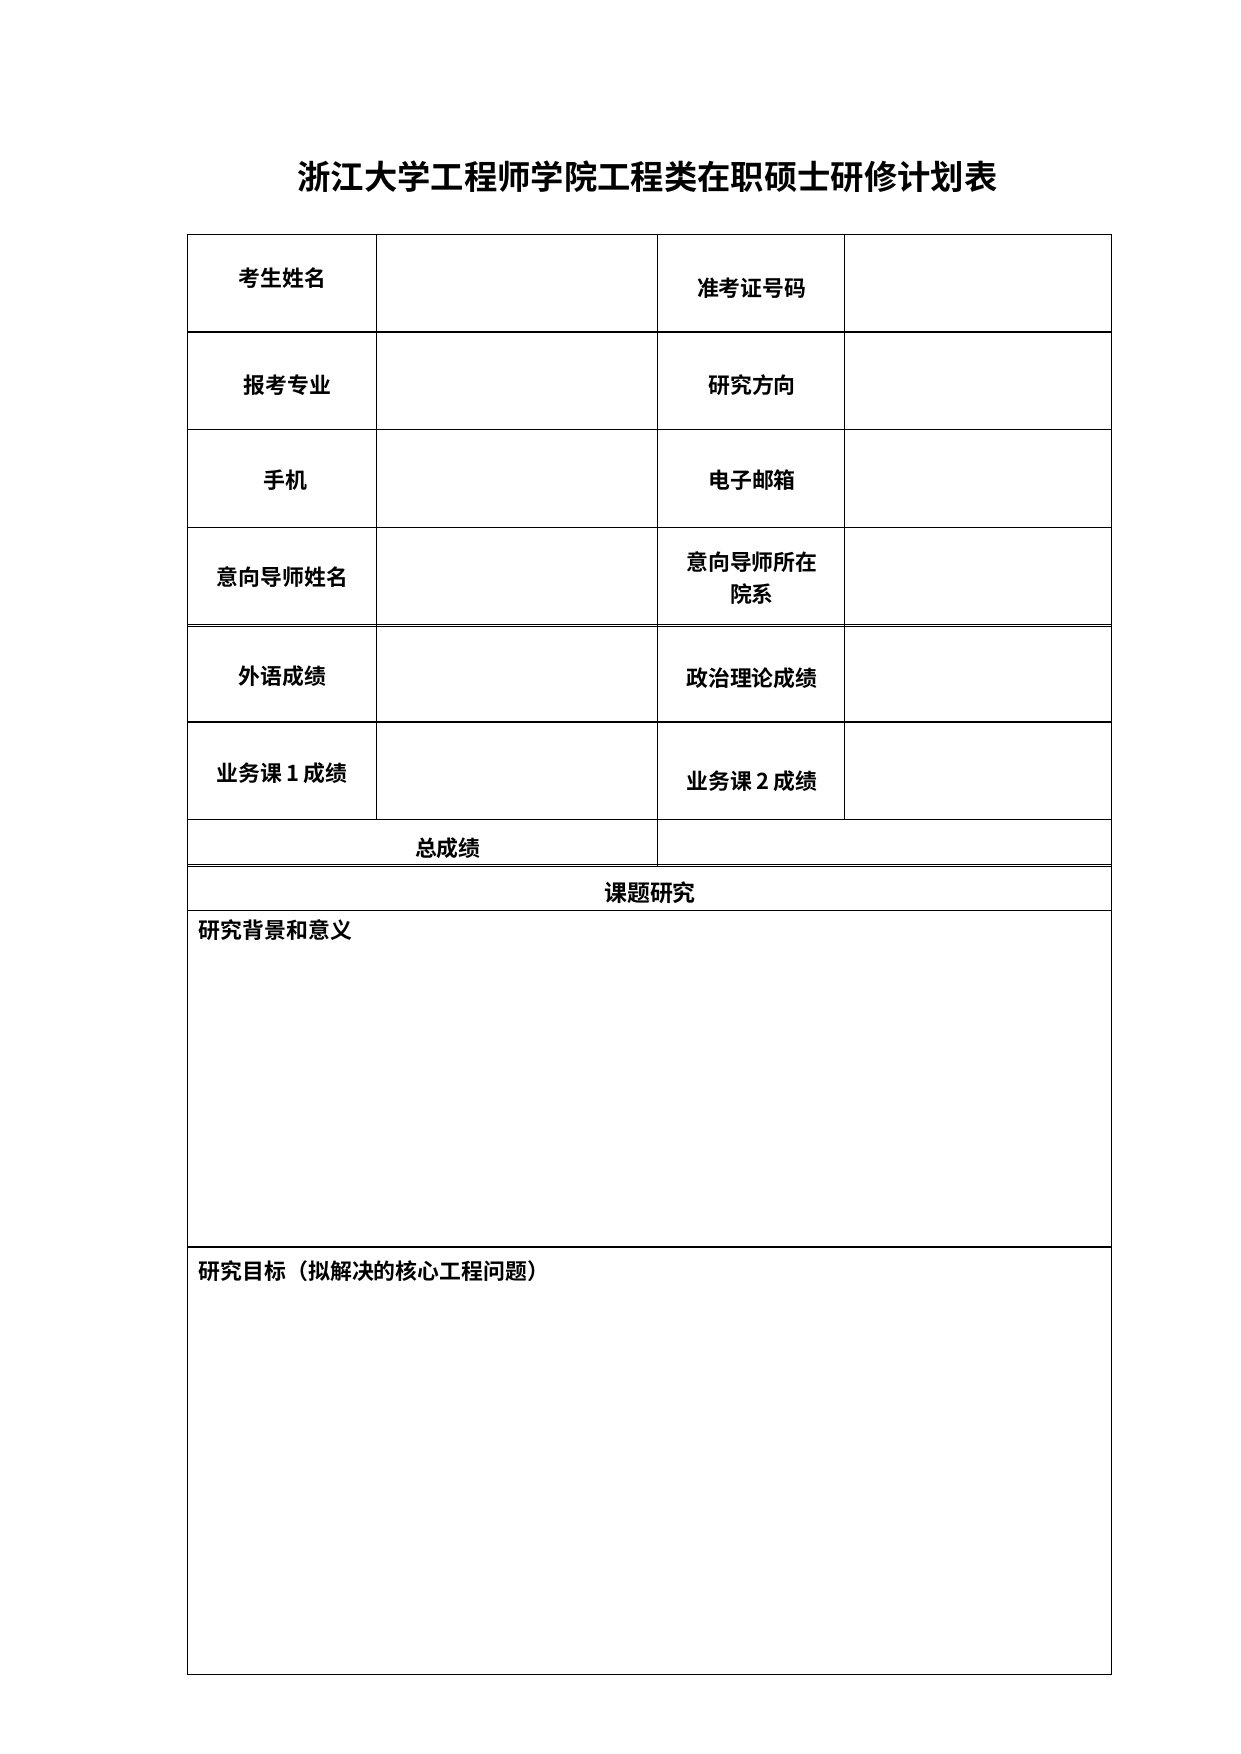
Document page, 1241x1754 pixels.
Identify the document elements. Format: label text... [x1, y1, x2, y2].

table_cell [845, 528, 1111, 624]
table_cell [845, 627, 1111, 721]
table_cell 总成绩 [188, 820, 657, 864]
table_header 考生姓名 [188, 235, 376, 331]
table_cell [377, 333, 657, 429]
table_cell [658, 820, 1111, 864]
table_cell 意向导师姓名 [188, 528, 376, 624]
table_cell [845, 723, 1111, 819]
table_cell 政治理论成绩 [658, 627, 844, 721]
table_cell 报考专业 [188, 333, 376, 429]
table_cell 电子邮箱 [658, 430, 844, 527]
table_header 准考证号码 [658, 235, 844, 331]
table_cell 意向导师所在院系 [658, 528, 844, 624]
table_cell 业务课2成绩 [658, 723, 844, 819]
text 浙江大学工程师学院工程类在职硕士研修计划表 [175, 151, 1119, 199]
table_cell 研究背景和意义 [188, 911, 1111, 1246]
table_cell [845, 430, 1111, 527]
table_cell 研究目标（拟解决的核心工程问题） [188, 1248, 1111, 1674]
table_cell 研究方向 [658, 333, 844, 429]
table_cell [377, 723, 657, 819]
table_cell 课题研究 [188, 867, 1111, 909]
table_cell 业务课1成绩 [188, 723, 376, 819]
table_header [377, 235, 657, 331]
table_cell 手机 [188, 430, 376, 527]
table_cell [845, 333, 1111, 429]
table_cell [377, 627, 657, 721]
table_cell [377, 528, 657, 624]
table_cell 外语成绩 [188, 627, 376, 721]
table_header [845, 235, 1111, 331]
table_cell [377, 430, 657, 527]
